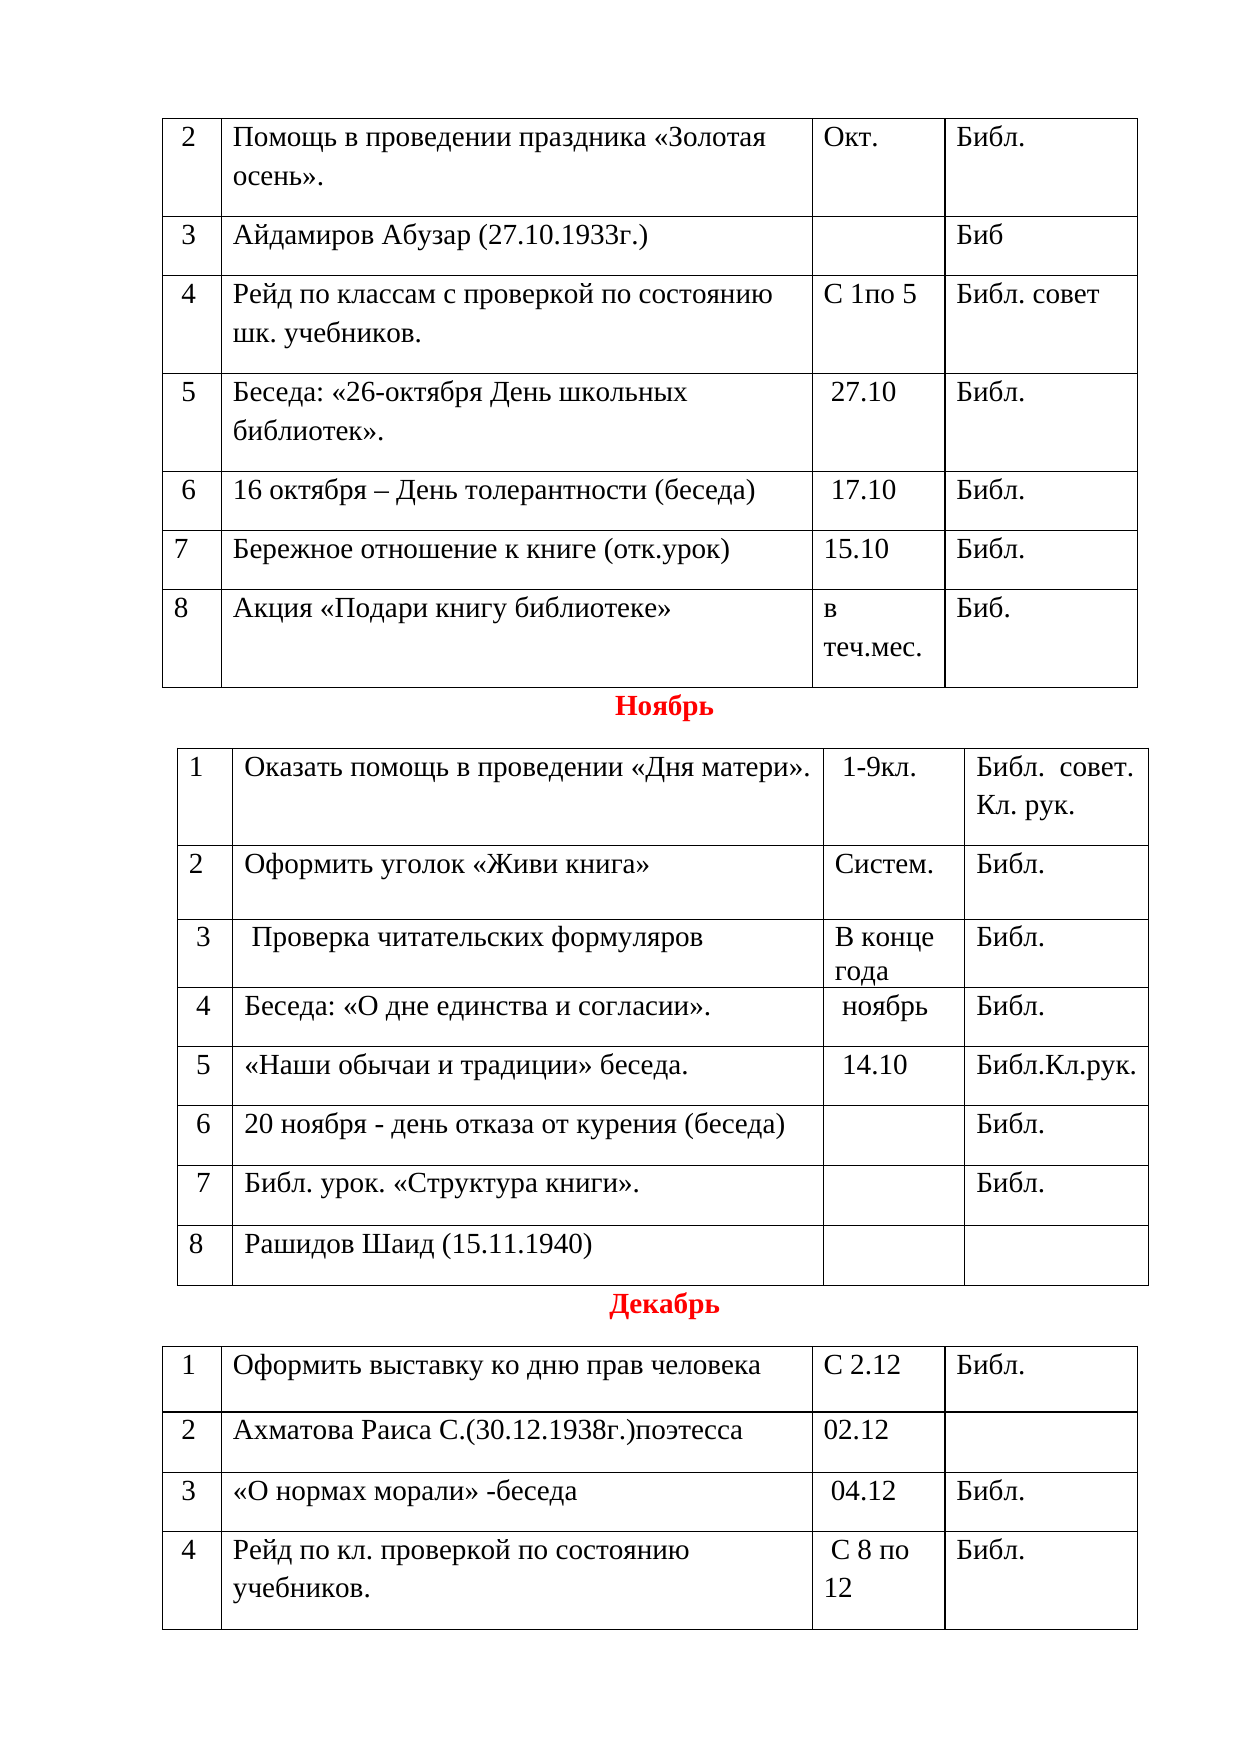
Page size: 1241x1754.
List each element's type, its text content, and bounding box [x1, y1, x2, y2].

table_cell Бережное отношение к книге (отк.урок) [222, 531, 812, 589]
table_cell Акция «Подари книгу библиотеке» [222, 590, 812, 687]
table_cell 3 [163, 1473, 221, 1531]
table_cell ноябрь [824, 988, 964, 1046]
table_cell Библ. [946, 1473, 1137, 1531]
text Декабрь [177, 1286, 1152, 1320]
table_cell Рейд по классам с проверкой по состоянию шк. учебников. [222, 276, 812, 373]
table_cell 3 [178, 920, 232, 987]
table_cell В конце года [824, 920, 964, 987]
table_cell 2 [163, 119, 221, 216]
table_cell 20 ноября - день отказа от курения (беседа) [233, 1106, 823, 1164]
table_cell 5 [163, 374, 221, 471]
table_cell 6 [178, 1106, 232, 1164]
table_cell 16 октября – День толерантности (беседа) [222, 472, 812, 530]
table_header Библ. совет. Кл. рук. [965, 749, 1148, 845]
table_cell 7 [178, 1166, 232, 1225]
table_cell [824, 1226, 964, 1285]
table_cell 4 [163, 276, 221, 373]
table_cell Оформить уголок «Живи книга» [233, 846, 823, 918]
table_cell Библ. [965, 1106, 1148, 1164]
table_cell «О нормах морали» -беседа [222, 1473, 812, 1531]
table_cell Библ.Кл.рук. [965, 1047, 1148, 1105]
table_cell Библ. [946, 531, 1137, 589]
table_cell 02.12 [813, 1413, 944, 1472]
table_cell Библ. [946, 119, 1137, 216]
table_cell 04.12 [813, 1473, 944, 1531]
table_cell Библ. [965, 846, 1148, 918]
table_cell Библ. [965, 988, 1148, 1046]
table_cell Биб [946, 217, 1137, 275]
table_header Библ. [946, 1347, 1137, 1411]
table_cell Библ. [946, 374, 1137, 471]
table_header Оказать помощь в проведении «Дня матери». [233, 749, 823, 845]
table_cell [946, 1413, 1137, 1472]
table_cell Библ. урок. «Структура книги». [233, 1166, 823, 1225]
table_cell Биб. [946, 590, 1137, 687]
table_cell 4 [163, 1532, 221, 1629]
table_cell 4 [178, 988, 232, 1046]
table_cell «Наши обычаи и традиции» беседа. [233, 1047, 823, 1105]
table_cell Библ. совет [946, 276, 1137, 373]
table_cell Помощь в проведении праздника «Золотая осень». [222, 119, 812, 216]
table_cell 7 [163, 531, 221, 589]
table_cell 5 [178, 1047, 232, 1105]
table_cell Айдамиров Абузар (27.10.1933г.) [222, 217, 812, 275]
table_cell 17.10 [813, 472, 944, 530]
table_cell Беседа: «26-октября День школьных библиотек». [222, 374, 812, 471]
table_cell 8 [163, 590, 221, 687]
table_header Оформить выставку ко дню прав человека [222, 1347, 812, 1411]
table_header С 2.12 [813, 1347, 944, 1411]
table_cell [813, 217, 944, 275]
table_header 1 [178, 749, 232, 845]
table_cell 14.10 [824, 1047, 964, 1105]
table_cell Систем. [824, 846, 964, 918]
table_cell Ахматова Раиса С.(30.12.1938г.)поэтесса [222, 1413, 812, 1472]
table_cell [965, 1226, 1148, 1285]
table_header 1 [163, 1347, 221, 1411]
table_cell 27.10 [813, 374, 944, 471]
table_cell 3 [163, 217, 221, 275]
table_cell Окт. [813, 119, 944, 216]
table_cell Библ. [965, 920, 1148, 987]
table_cell [824, 1106, 964, 1164]
table_cell С 8 по 12 [813, 1532, 944, 1629]
table_cell 2 [178, 846, 232, 918]
table_cell 8 [178, 1226, 232, 1285]
table_cell Библ. [946, 472, 1137, 530]
text Ноябрь [177, 688, 1152, 722]
table_cell [824, 1166, 964, 1225]
table_cell С 1по 5 [813, 276, 944, 373]
table_cell Проверка читательских формуляров [233, 920, 823, 987]
table_cell Библ. [946, 1532, 1137, 1629]
table_cell Библ. [965, 1166, 1148, 1225]
table_cell Беседа: «О дне единства и согласии». [233, 988, 823, 1046]
table_cell 6 [163, 472, 221, 530]
table_header 1-9кл. [824, 749, 964, 845]
table_cell Рашидов Шаид (15.11.1940) [233, 1226, 823, 1285]
table_cell в теч.мес. [813, 590, 944, 687]
table_cell Рейд по кл. проверкой по состоянию учебников. [222, 1532, 812, 1629]
table_cell 2 [163, 1413, 221, 1472]
table_cell 15.10 [813, 531, 944, 589]
